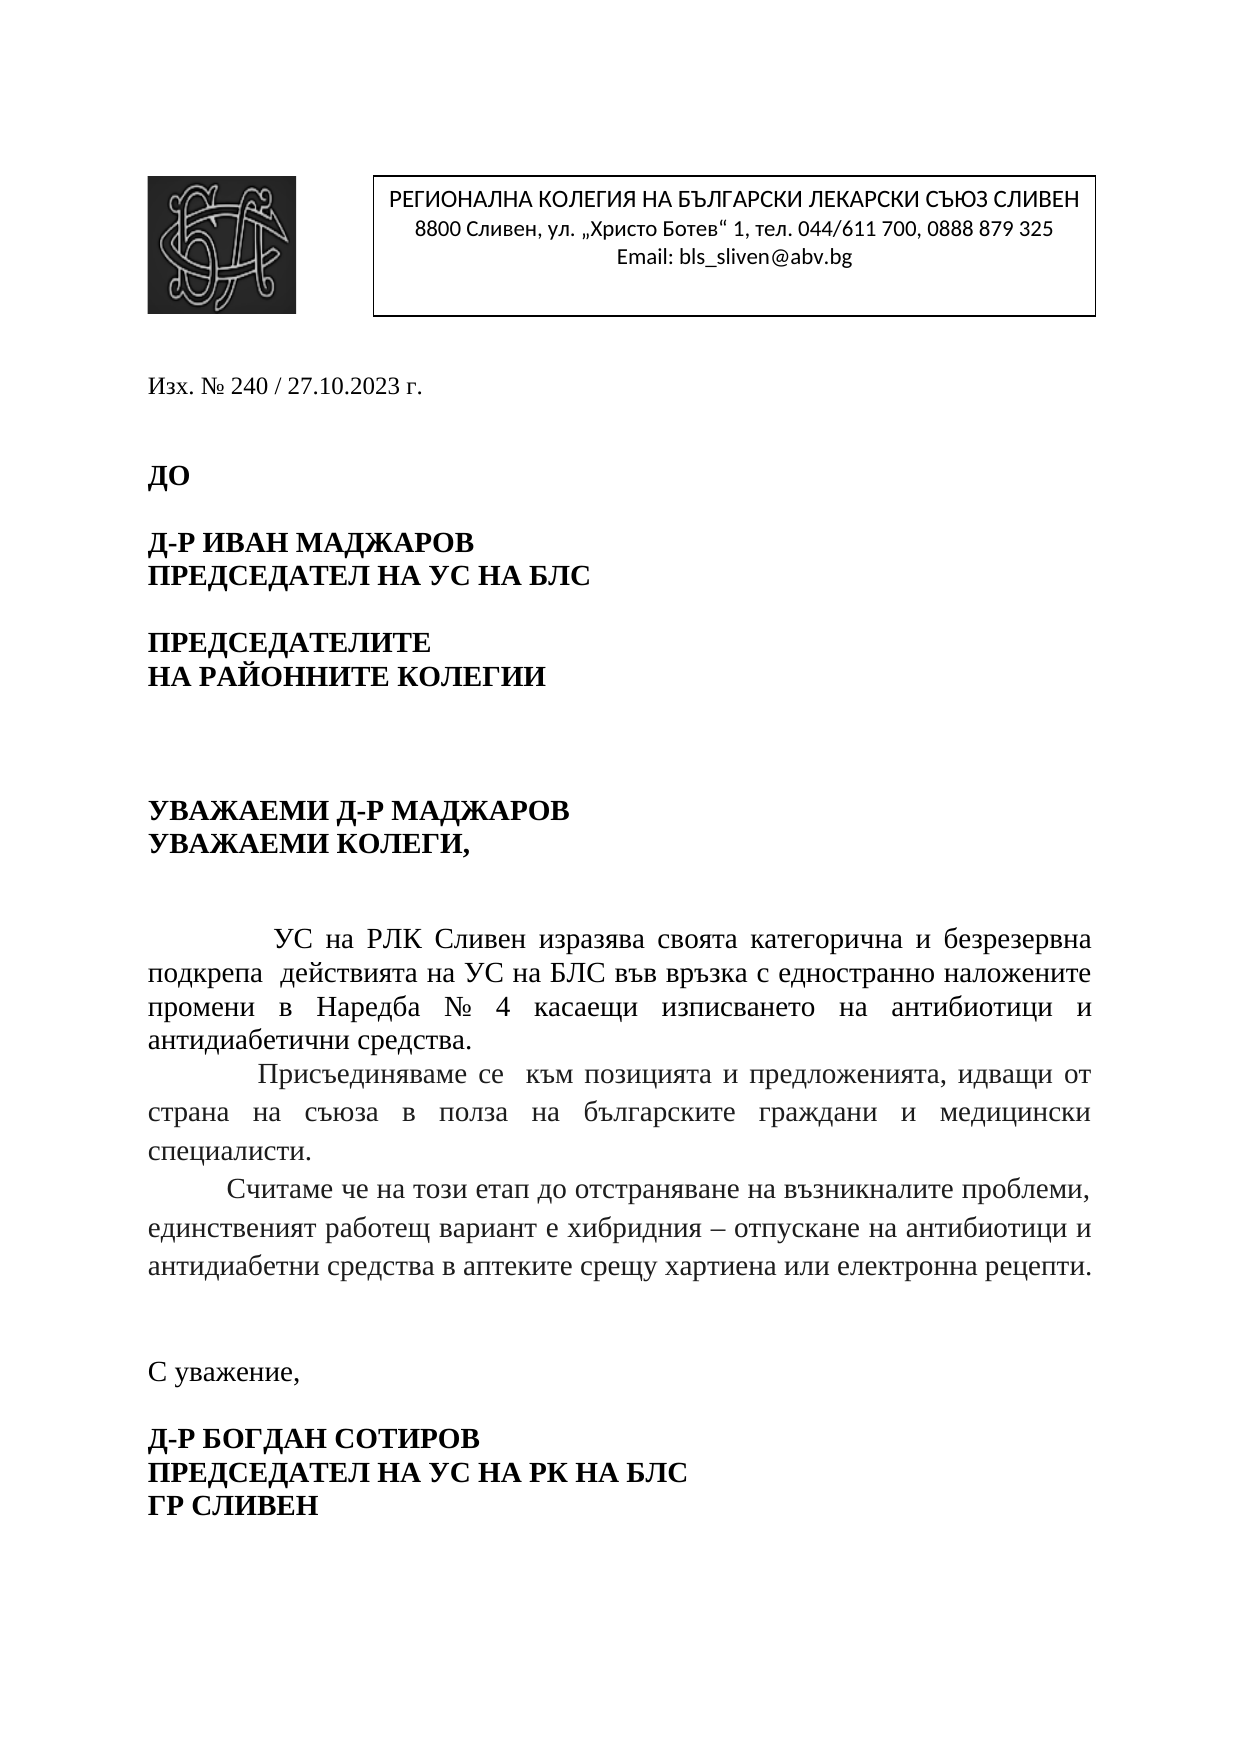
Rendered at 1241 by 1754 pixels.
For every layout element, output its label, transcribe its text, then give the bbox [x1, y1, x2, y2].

text ПРЕДСЕДАТЕЛ НА УС НА БЛС [148, 558, 1093, 592]
text Присъединяваме се към позицията и предложенията, идващи от страна на съюза в полза на българските граждани и медицински специалисти. [148, 1056, 1093, 1166]
text С уважение, [148, 1354, 1093, 1388]
text ДО [148, 458, 1093, 491]
text ПРЕДСЕДАТЕЛ НА УС НА РК НА БЛС [148, 1455, 1093, 1488]
text Д-Р БОГДАН СОТИРОВ [148, 1421, 1093, 1455]
text Д-Р ИВАН МАДЖАРОВ [148, 525, 1093, 558]
picture [147, 176, 297, 314]
text УВАЖАЕМИ КОЛЕГИ, [148, 827, 1093, 860]
text ПРЕДСЕДАТЕЛИТЕ [148, 625, 1093, 659]
text Изх. № 240 / 27.10.2023 г. [148, 371, 1093, 400]
text УВАЖАЕМИ Д-Р МАДЖАРОВ [148, 793, 1093, 827]
text ГР СЛИВЕН [148, 1488, 1093, 1522]
text НА РАЙОННИТЕ КОЛЕГИИ [148, 659, 1093, 692]
text Считаме че на този етап до отстраняване на възникналите проблеми, единственият работещ вариант е хибридния – отпускане на антибиотици и антидиабетни средства в аптеките срещу хартиена или електронна рецепти. [148, 1171, 1093, 1282]
text УС на РЛК Сливен изразява своята категорична и безрезервна подкрепа действията на УС на БЛС във връзка с едностранно наложените промени в Наредба № 4 касаещи изписването на антибиотици и антидиабетични средства. [148, 922, 1093, 1056]
